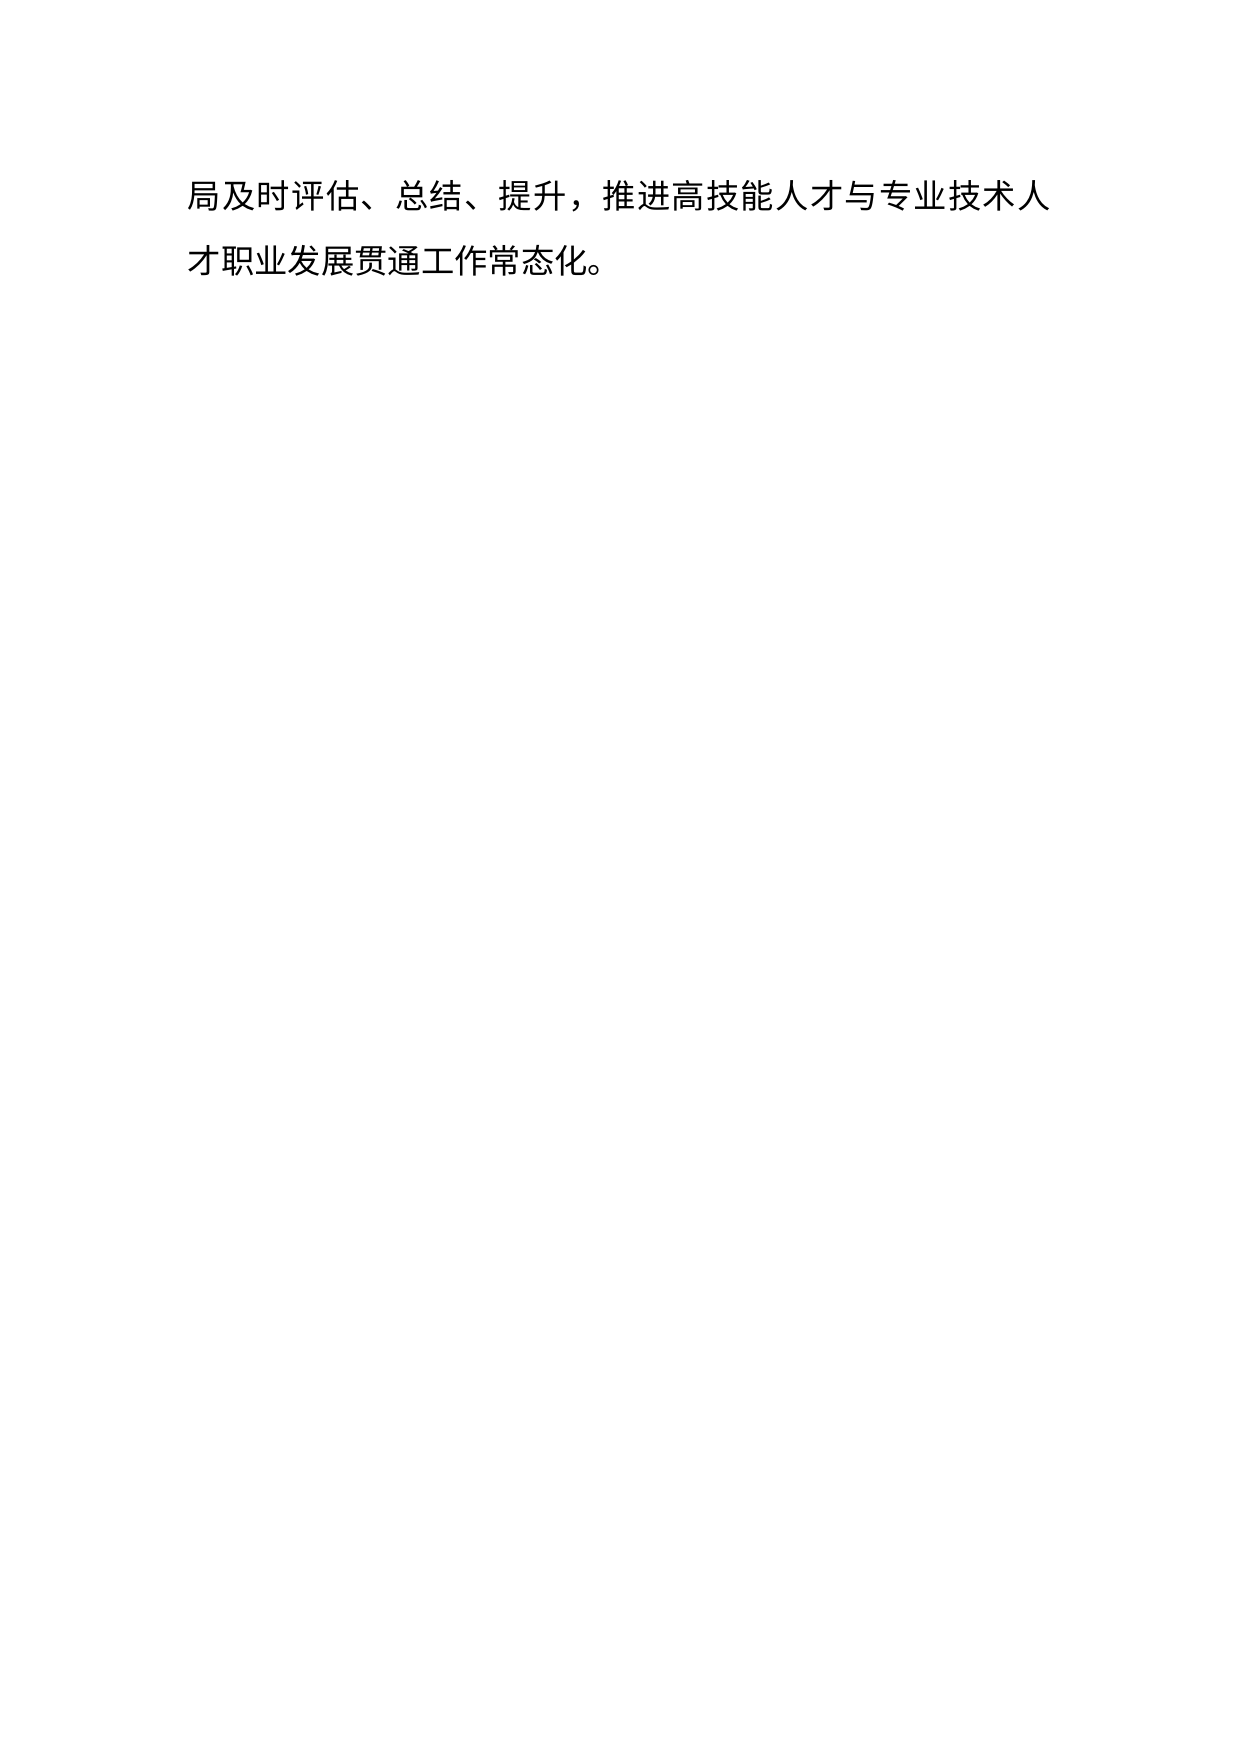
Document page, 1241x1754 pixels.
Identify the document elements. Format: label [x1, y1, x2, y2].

text [187, 162, 1053, 292]
